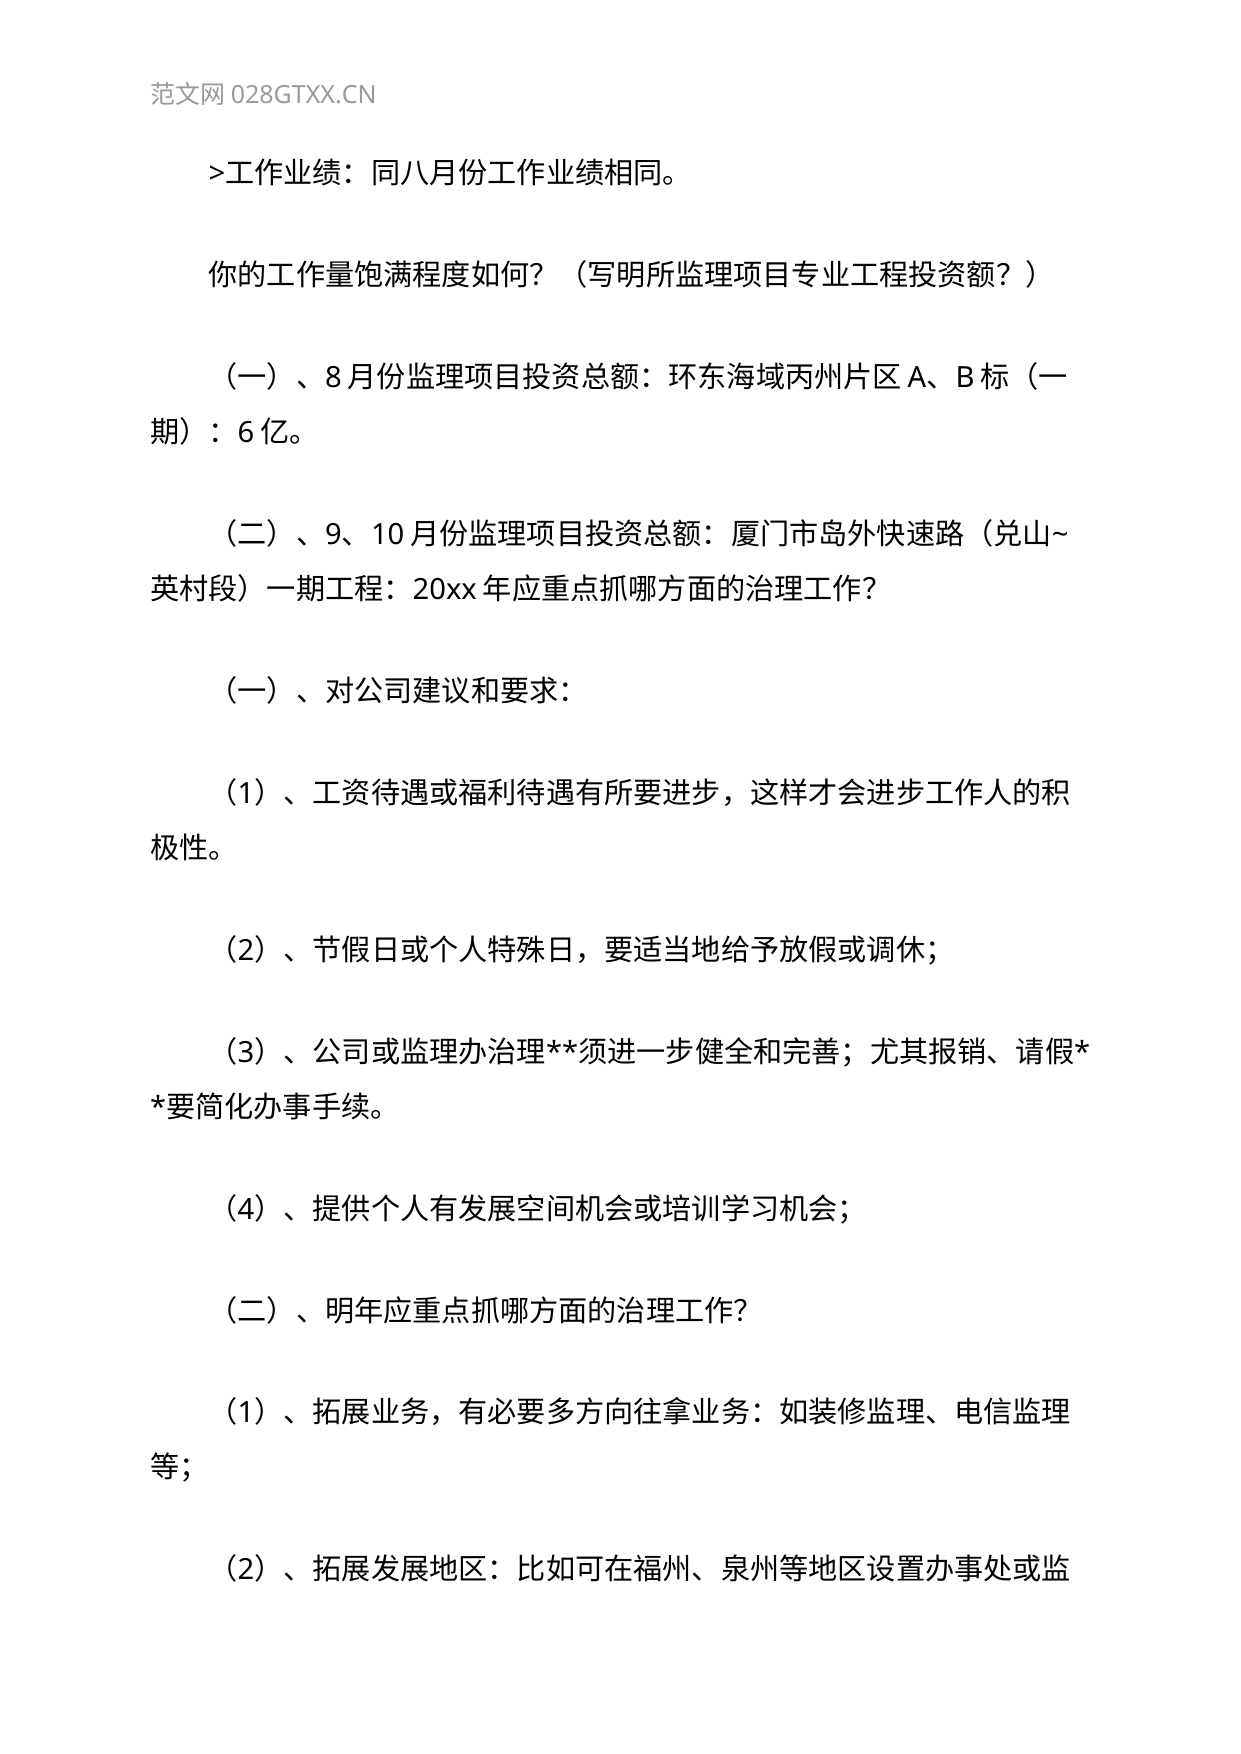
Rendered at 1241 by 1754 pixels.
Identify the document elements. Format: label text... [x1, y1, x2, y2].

text （1）、工资待遇或福利待遇有所要进步，这样才会进步工作人的积极性。 [150, 769, 1090, 867]
text （2）、节假日或个人特殊日，要适当地给予放假或调休； [150, 926, 1090, 969]
text （1）、拓展业务，有必要多方向往拿业务：如装修监理、电信监理等； [150, 1389, 1090, 1486]
text （一）、8月份监理项目投资总额：环东海域丙州片区A、B标（一期）：6亿。 [150, 354, 1090, 451]
text （4）、提供个人有发展空间机会或培训学习机会； [150, 1185, 1090, 1228]
text >工作业绩：同八月份工作业绩相同。 [150, 150, 1090, 192]
text 你的工作量饱满程度如何？（写明所监理项目专业工程投资额？） [150, 252, 1090, 294]
text （二）、9、10月份监理项目投资总额：厦门市岛外快速路（兑山~英村段）一期工程：20xx年应重点抓哪方面的治理工作？ [150, 511, 1090, 608]
text （二）、明年应重点抓哪方面的治理工作？ [150, 1287, 1090, 1329]
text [150, 1546, 1090, 1588]
text （3）、公司或监理办治理**须进一步健全和完善；尤其报销、请假**要简化办事手续。 [150, 1028, 1090, 1126]
text （一）、对公司建议和要求： [150, 668, 1090, 710]
